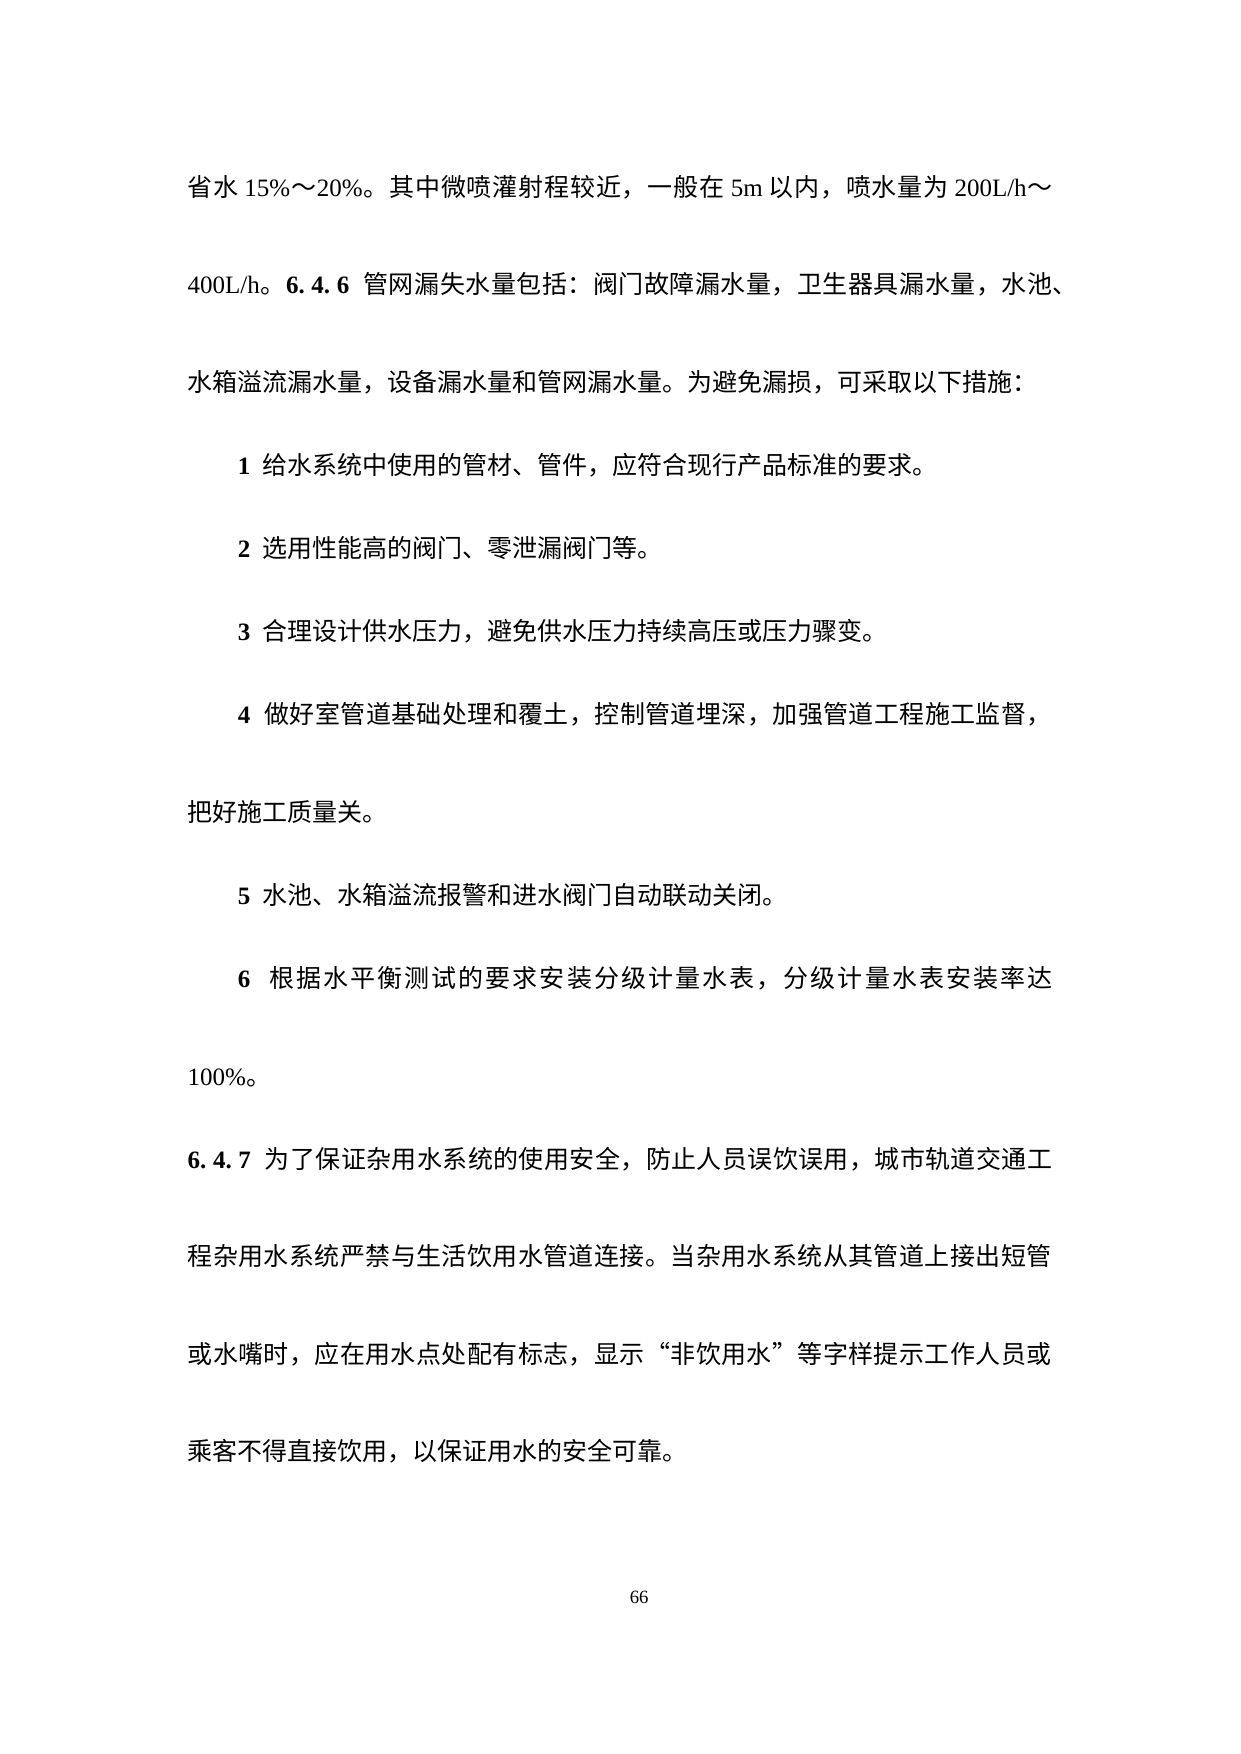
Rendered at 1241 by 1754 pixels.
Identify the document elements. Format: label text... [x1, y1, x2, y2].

text 3 合理设计供水压力，避免供水压力持续高压或压力骤变。 [187, 597, 1053, 662]
text 1 给水系统中使用的管材、管件，应符合现行产品标准的要求。 [187, 431, 1053, 496]
text 6. 4. 7 为了保证杂用水系统的使用安全，防止人员误饮误用，城市轨道交通工程杂用水系统严禁与生活饮用水管道连接。当杂用水系统从其管道上接出短管或水嘴时，应在用水点处配有标志，显示“非饮用水”等字样提示工作人员或乘客不得直接饮用，以保证用水的安全可靠。 [187, 1125, 1053, 1482]
text 6 根据水平衡测试的要求安装分级计量水表，分级计量水表安装率达100%。 [187, 944, 1053, 1107]
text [187, 153, 1053, 413]
text 4 做好室管道基础处理和覆土，控制管道埋深，加强管道工程施工监督，把好施工质量关。 [187, 681, 1053, 843]
text 5 水池、水箱溢流报警和进水阀门自动联动关闭。 [187, 861, 1053, 926]
text 2 选用性能高的阀门、零泄漏阀门等。 [187, 514, 1053, 579]
